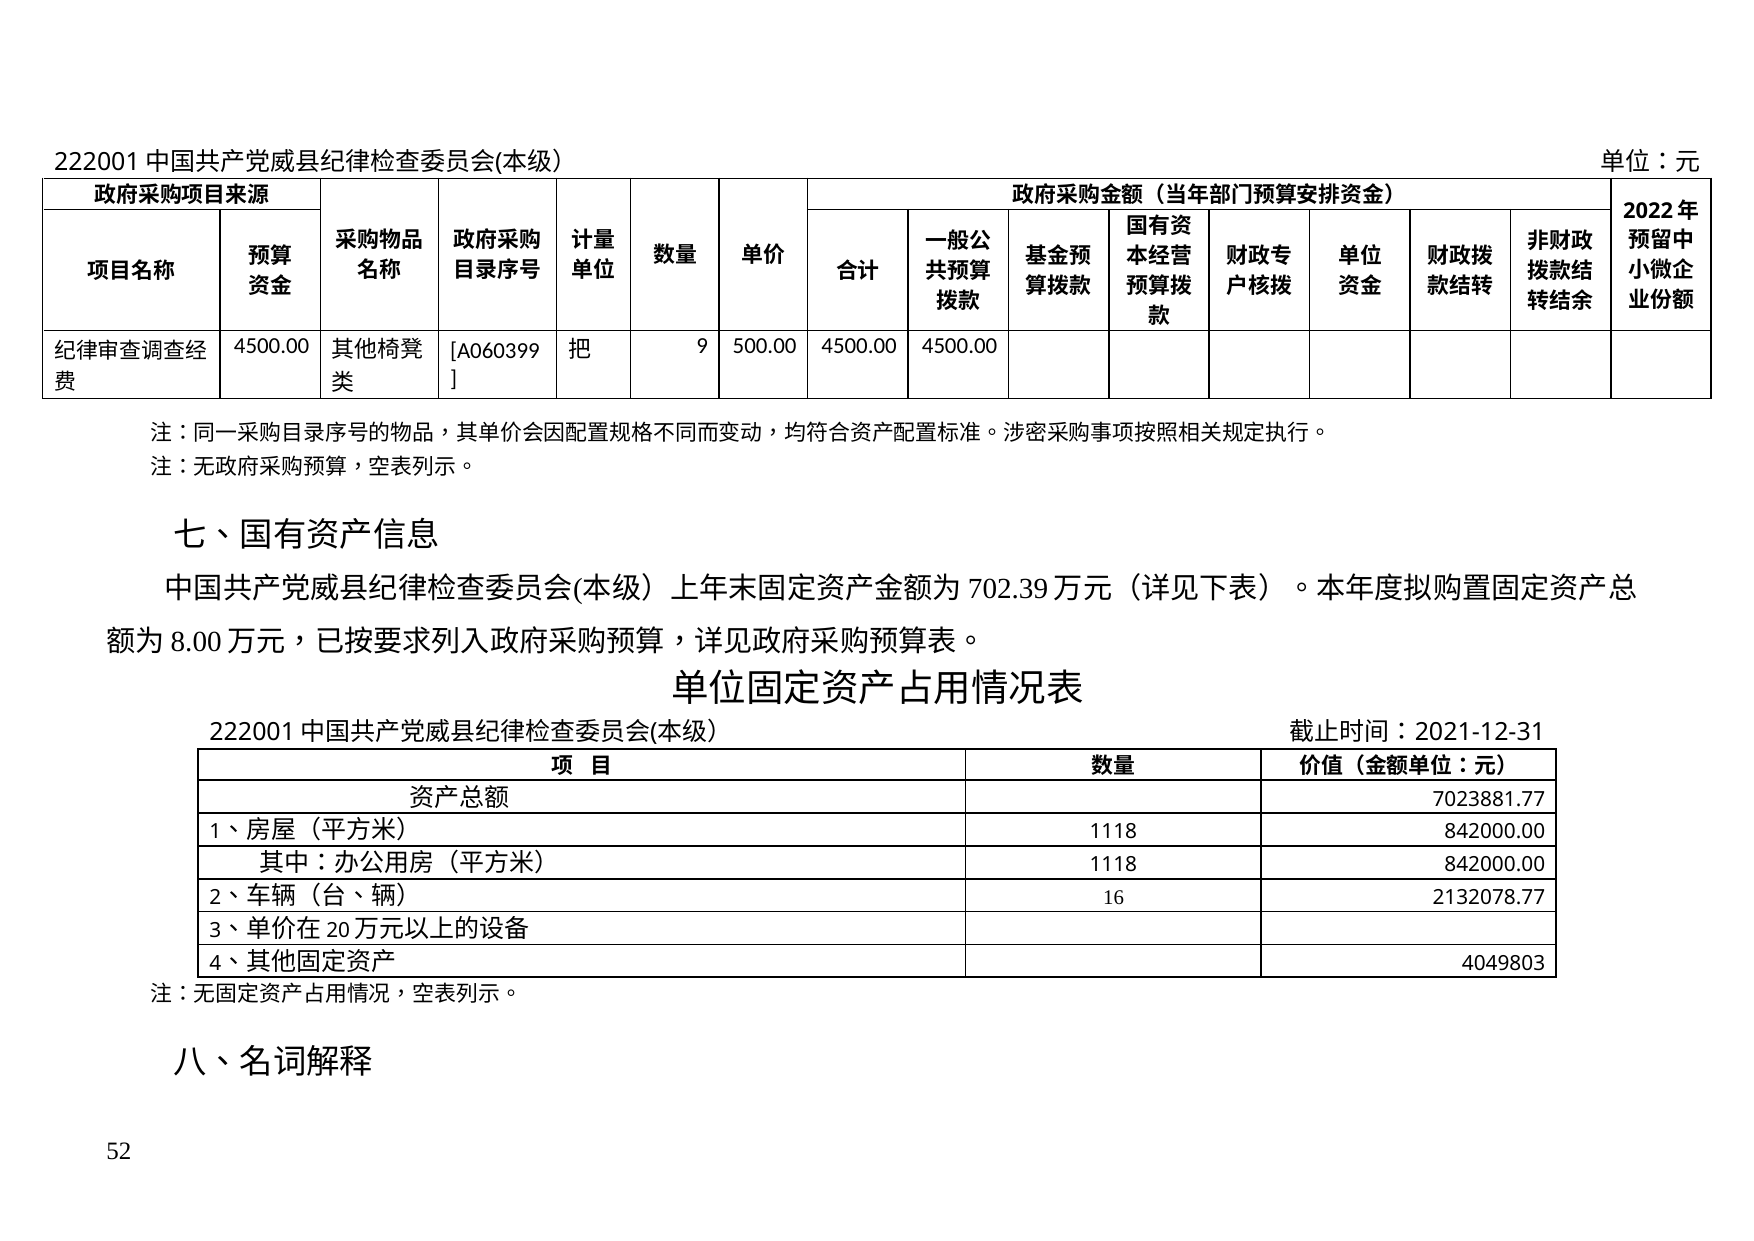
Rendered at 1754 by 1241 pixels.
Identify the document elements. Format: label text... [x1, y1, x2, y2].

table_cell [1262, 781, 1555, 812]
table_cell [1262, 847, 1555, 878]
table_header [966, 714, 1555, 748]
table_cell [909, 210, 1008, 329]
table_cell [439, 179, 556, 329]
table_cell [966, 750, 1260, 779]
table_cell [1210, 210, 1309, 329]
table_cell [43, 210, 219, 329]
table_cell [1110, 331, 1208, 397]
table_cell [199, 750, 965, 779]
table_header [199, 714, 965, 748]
text 八、名词解释 [106, 1037, 1648, 1083]
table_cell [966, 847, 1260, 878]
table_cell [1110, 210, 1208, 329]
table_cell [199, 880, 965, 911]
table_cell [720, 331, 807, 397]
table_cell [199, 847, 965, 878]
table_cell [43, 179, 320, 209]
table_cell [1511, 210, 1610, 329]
text 注：同一采购目录序号的物品，其单价会因配置规格不同而变动，均符合资产配置标准。涉密采购事项按照相关规定执行。 [106, 399, 1648, 451]
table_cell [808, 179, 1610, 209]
text 中国共产党威县纪律检查委员会(本级）上年末固定资产金额为702.39万元（详见下表）。本年度拟购置固定资产总额为8.00万元，已按要求列入政府采购预算，详见政府采购预算表。 [106, 557, 1648, 661]
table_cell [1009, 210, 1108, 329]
text 七、国有资产信息 [106, 511, 1648, 556]
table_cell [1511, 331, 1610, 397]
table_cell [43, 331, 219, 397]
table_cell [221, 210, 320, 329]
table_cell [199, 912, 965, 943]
text 注：无政府采购预算，空表列示。 [106, 451, 1648, 481]
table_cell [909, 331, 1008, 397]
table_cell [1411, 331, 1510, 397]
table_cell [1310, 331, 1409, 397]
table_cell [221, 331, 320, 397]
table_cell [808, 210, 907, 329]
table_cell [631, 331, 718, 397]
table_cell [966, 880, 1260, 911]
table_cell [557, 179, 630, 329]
text 单位固定资产占用情况表 [106, 661, 1648, 712]
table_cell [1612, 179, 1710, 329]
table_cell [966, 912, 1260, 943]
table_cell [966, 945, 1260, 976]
text 注：无固定资产占用情况，空表列示。 [106, 978, 1648, 1008]
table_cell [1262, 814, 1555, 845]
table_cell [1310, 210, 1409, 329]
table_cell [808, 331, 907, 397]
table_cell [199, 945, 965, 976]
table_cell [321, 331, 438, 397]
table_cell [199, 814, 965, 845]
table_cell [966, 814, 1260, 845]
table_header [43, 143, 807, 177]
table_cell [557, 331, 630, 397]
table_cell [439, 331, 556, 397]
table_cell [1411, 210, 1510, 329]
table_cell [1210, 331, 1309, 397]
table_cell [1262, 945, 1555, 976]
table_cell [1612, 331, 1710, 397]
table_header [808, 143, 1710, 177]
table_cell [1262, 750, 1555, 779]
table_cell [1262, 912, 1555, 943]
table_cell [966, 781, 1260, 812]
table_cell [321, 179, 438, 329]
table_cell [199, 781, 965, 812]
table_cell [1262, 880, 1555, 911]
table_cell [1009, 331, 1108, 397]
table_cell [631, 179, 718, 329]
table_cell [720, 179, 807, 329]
